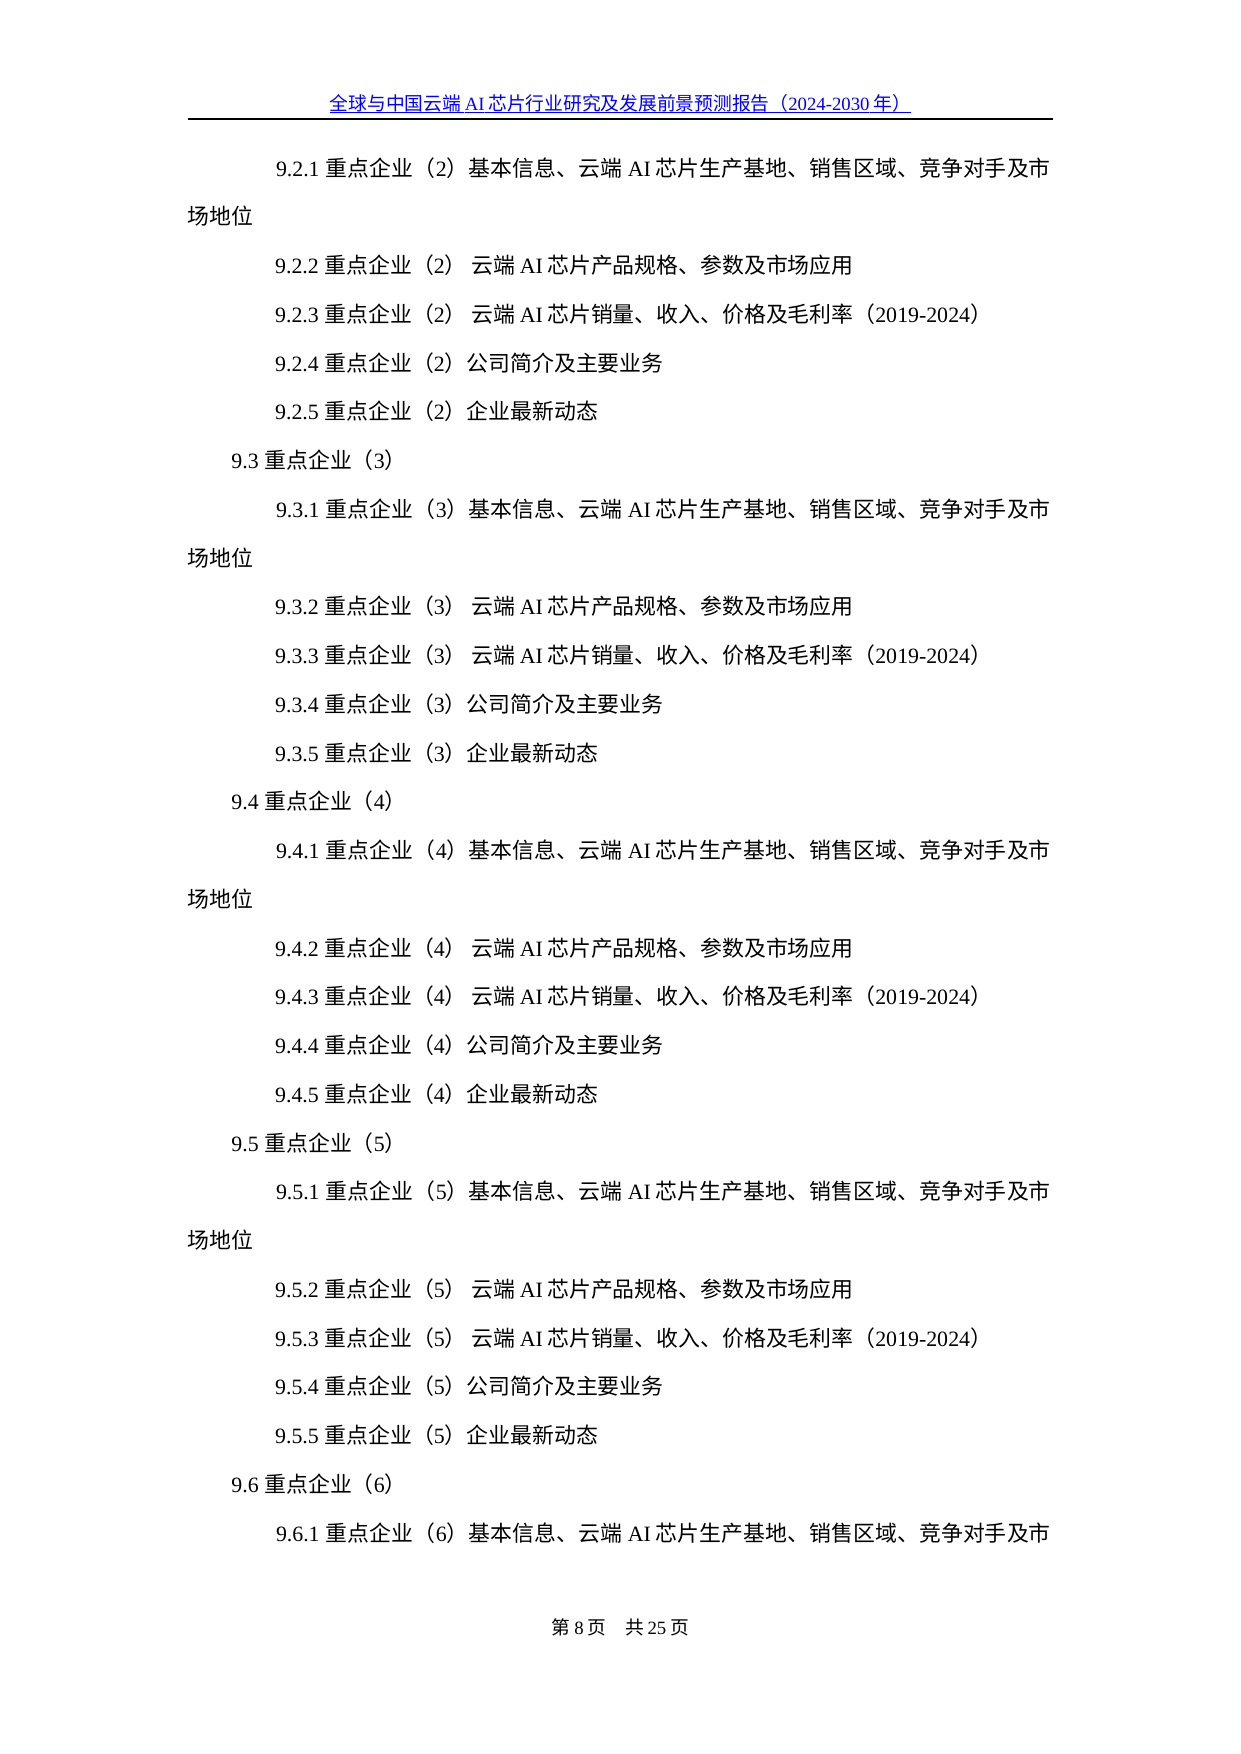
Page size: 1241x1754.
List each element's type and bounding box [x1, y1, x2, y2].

text [187, 150, 1053, 1548]
